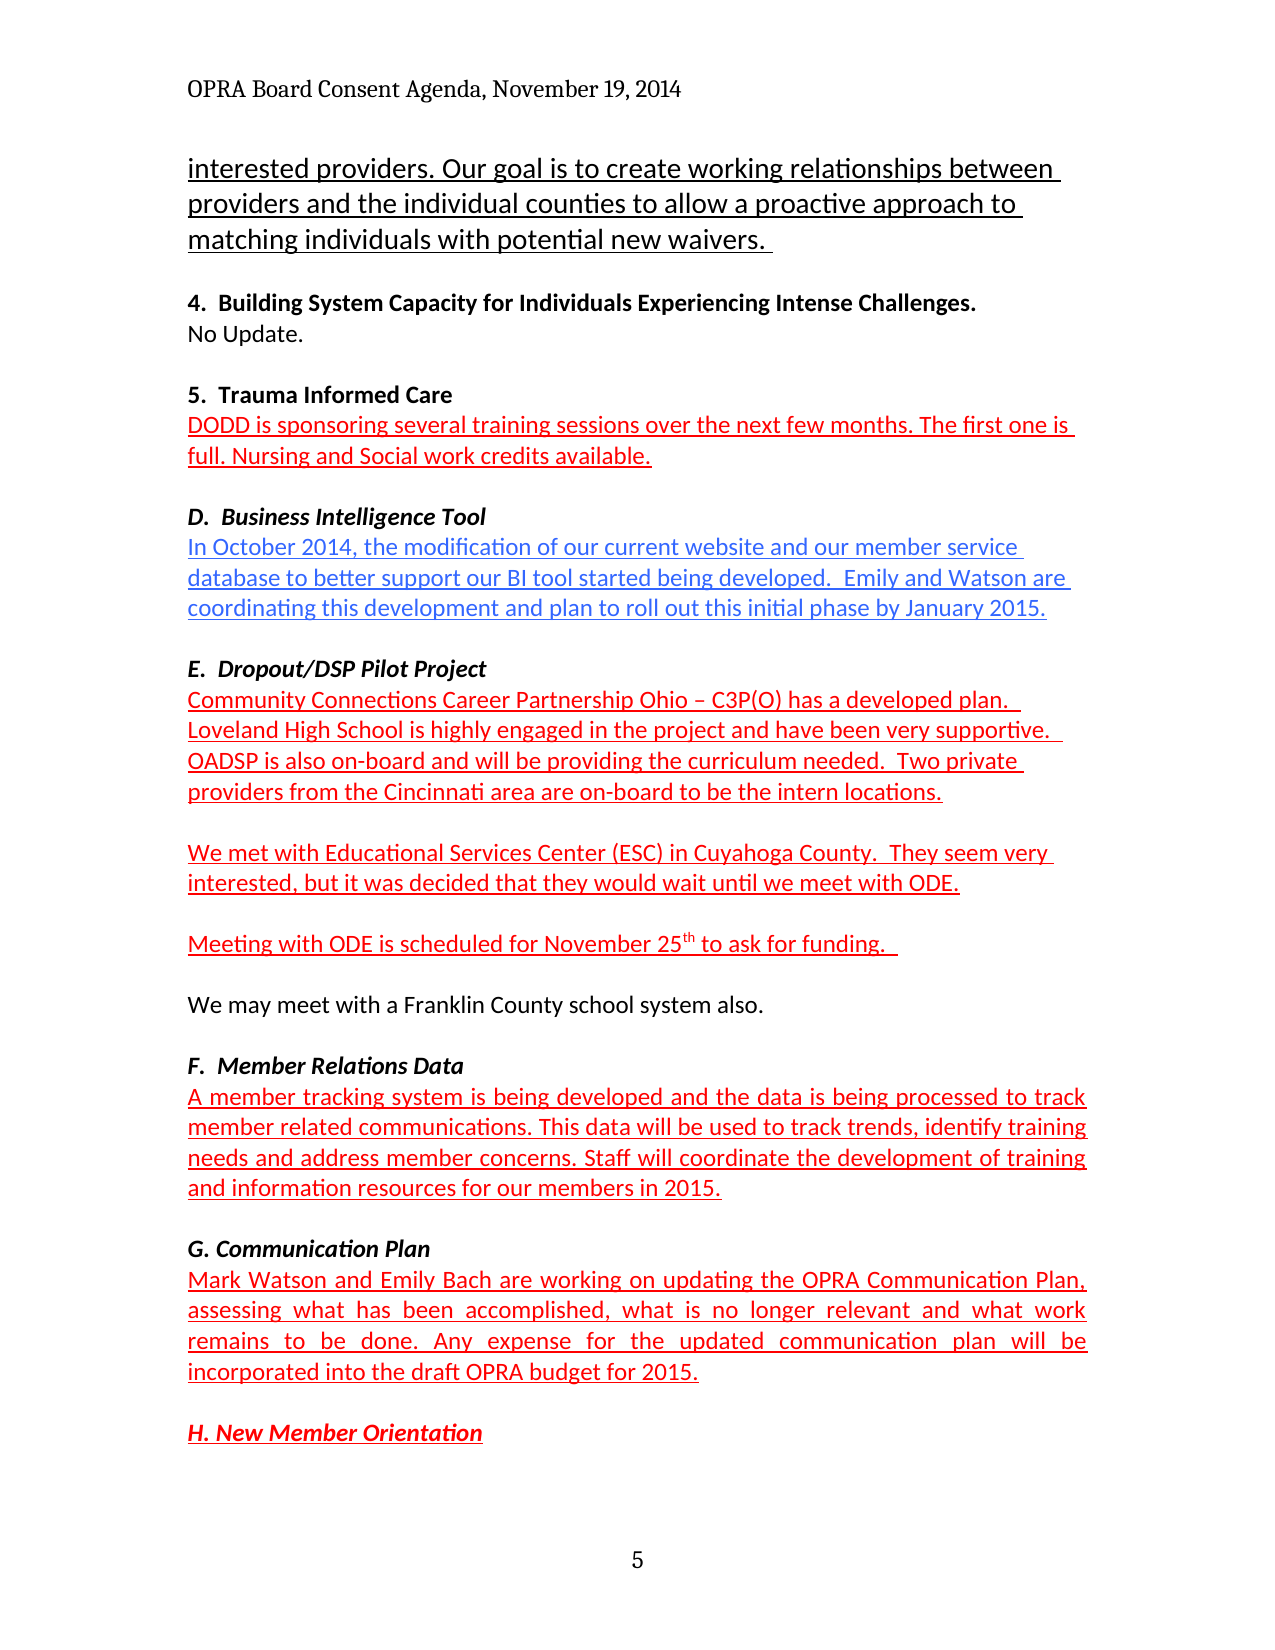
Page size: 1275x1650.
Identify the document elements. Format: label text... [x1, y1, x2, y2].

text Meeting with ODE is scheduled for November 25th to ask for funding. [187, 928, 1087, 959]
text In October 2014, the modification of our current website and our member service database to better support our BI tool started being developed. Emily and Watson are coordinating this development and plan to roll out this initial phase by January 2015. [187, 532, 1087, 623]
text F. Member Relations Data [187, 1050, 1087, 1081]
text E. Dropout/DSP Pilot Project [187, 654, 1087, 684]
text DODD is sponsoring several training sessions over the next few months. The first one is full. Nursing and Social work credits available. [187, 409, 1087, 471]
text We may meet with a Franklin County school system also. [187, 989, 1087, 1020]
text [187, 150, 1087, 257]
text Mark Watson and Emily Bach are working on updating the OPRA Communication Plan, assessing what has been accomplished, what is no longer relevant and what work remains to be done. Any expense for the updated communication plan will be incorporated into the draft OPRA budget for 2015. [187, 1264, 1087, 1290]
text No Update. [187, 318, 1087, 348]
text A member tracking system is being developed and the data is being processed to track member related communications. This data will be used to track trends, identify training needs and address member concerns. Staff will coordinate the development of training and information resources for our members in 2015. [187, 1081, 1087, 1107]
text A member tracking system is being developed and the data is being processed to track member related communications. This data will be used to track trends, identify training needs and address member concerns. Staff will coordinate the development of training and information resources for our members in 2015. [187, 1139, 1087, 1168]
text Community Connections Career Partnership Ohio – C3P(O) has a developed plan. Loveland High School is highly engaged in the project and have been very supportive. OADSP is also on-board and will be providing the curriculum needed. Two private providers from the Cincinnati area are on-board to be the intern locations. [187, 684, 1087, 806]
text Mark Watson and Emily Bach are working on updating the OPRA Communication Plan, assessing what has been accomplished, what is no longer relevant and what work remains to be done. Any expense for the updated communication plan will be incorporated into the draft OPRA budget for 2015. [187, 1352, 1087, 1386]
text 4. Building System Capacity for Individuals Experiencing Intense Challenges. [187, 287, 1087, 318]
text D. Business Intelligence Tool [187, 501, 1087, 532]
text A member tracking system is being developed and the data is being processed to track member related communications. This data will be used to track trends, identify training needs and address member concerns. Staff will coordinate the development of training and information resources for our members in 2015. [187, 1108, 1087, 1138]
text 5. Trauma Informed Care [187, 379, 1087, 409]
text Mark Watson and Emily Bach are working on updating the OPRA Communication Plan, assessing what has been accomplished, what is no longer relevant and what work remains to be done. Any expense for the updated communication plan will be incorporated into the draft OPRA budget for 2015. [187, 1322, 1087, 1351]
text Mark Watson and Emily Bach are working on updating the OPRA Communication Plan, assessing what has been accomplished, what is no longer relevant and what work remains to be done. Any expense for the updated communication plan will be incorporated into the draft OPRA budget for 2015. [187, 1291, 1087, 1321]
text We met with Educational Services Center (ESC) in Cuyahoga County. They seem very interested, but it was decided that they would wait until we meet with ODE. [187, 837, 1087, 898]
text G. Communication Plan [187, 1233, 1087, 1264]
text H. New Member Orientation [187, 1417, 1087, 1447]
text A member tracking system is being developed and the data is being processed to track member related communications. This data will be used to track trends, identify training needs and address member concerns. Staff will coordinate the development of training and information resources for our members in 2015. [187, 1169, 1087, 1203]
